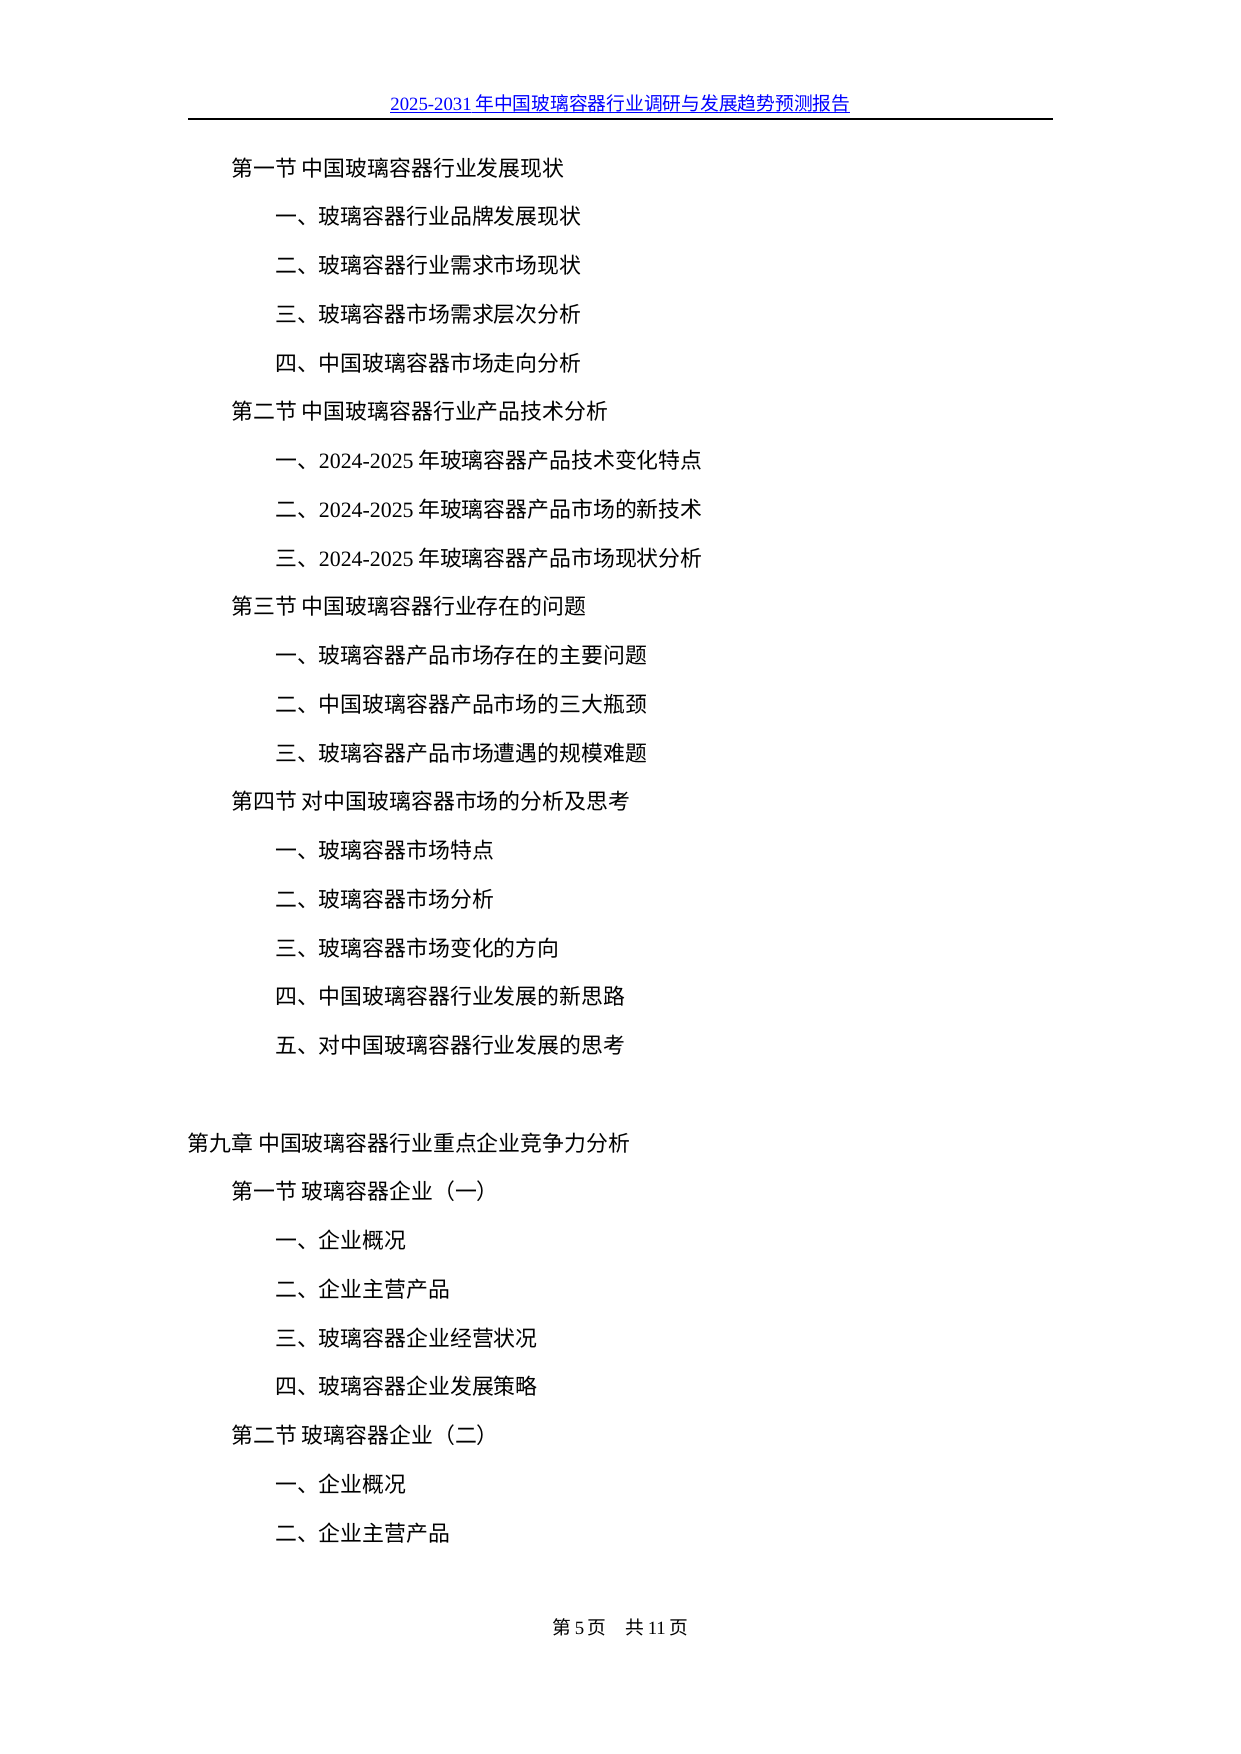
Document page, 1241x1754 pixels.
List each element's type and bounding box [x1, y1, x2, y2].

text [187, 150, 1053, 1548]
